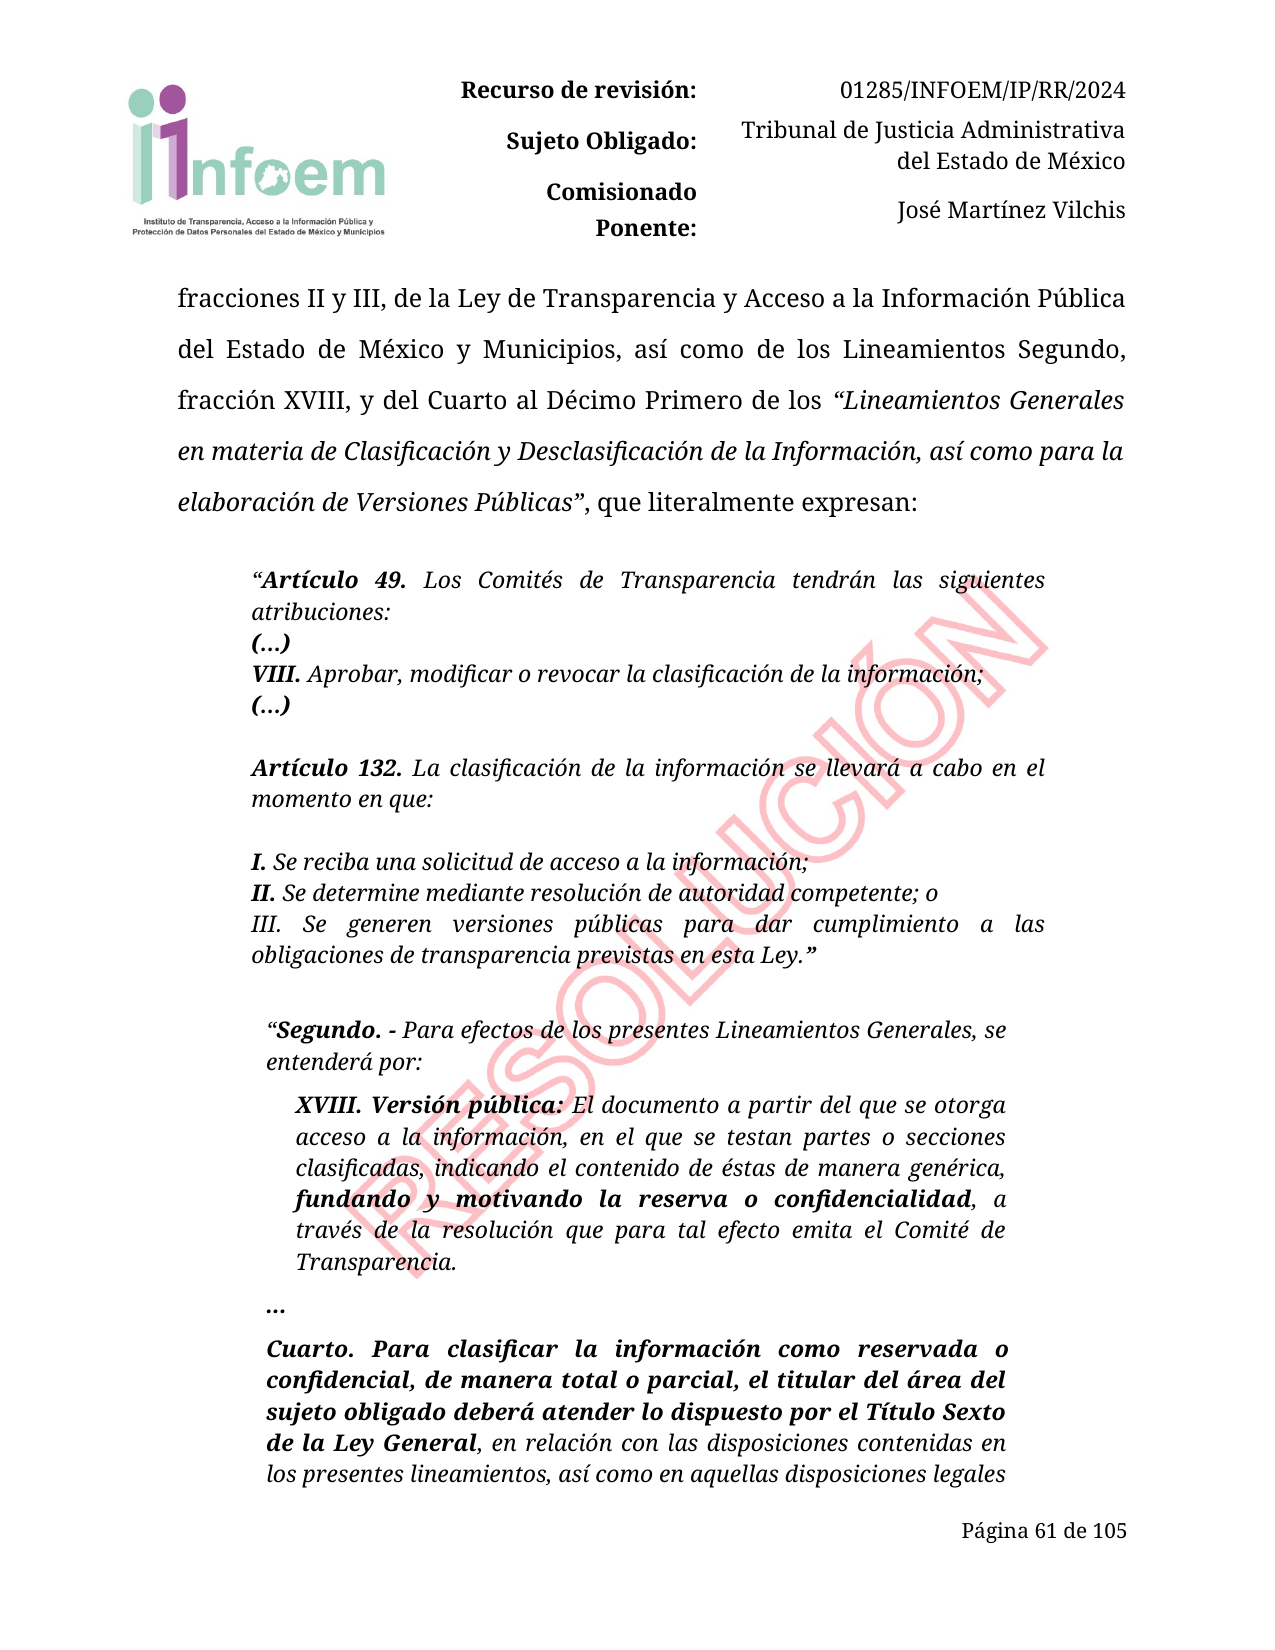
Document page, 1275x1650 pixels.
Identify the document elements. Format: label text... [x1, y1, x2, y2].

text (…) [251, 689, 1048, 721]
text III. Se generen versiones públicas para dar cumplimiento a las obligaciones de transparencia previstas en esta Ley.” [251, 908, 1048, 971]
text “Artículo 49. Los Comités de Transparencia tendrán las siguientes atribuciones: [251, 564, 1048, 627]
text (…) [251, 627, 1048, 658]
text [266, 1333, 1009, 1489]
text “Segundo. - Para efectos de los presentes Lineamientos Generales, se entenderá por: [266, 1014, 1009, 1077]
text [177, 280, 1127, 518]
text XVIII. Versión pública: El documento a partir del que se otorga acceso a la información, en el que se testan partes o secciones clasificadas, indicando el contenido de éstas de manera genérica, fundando y motivando la reserva o confidencialidad, a través de la resolución que para tal efecto emita el Comité de Transparencia. [295, 1089, 1009, 1277]
picture [1, 20, 1275, 1650]
text II. Se determine mediante resolución de autoridad competente; o [251, 877, 1048, 908]
text VIII. Aprobar, modificar o revocar la clasificación de la información; [251, 658, 1048, 689]
text ... [266, 1289, 1009, 1321]
text I. Se reciba una solicitud de acceso a la información; [251, 846, 1048, 877]
text Artículo 132. La clasificación de la información se llevará a cabo en el momento en que: [251, 752, 1048, 814]
